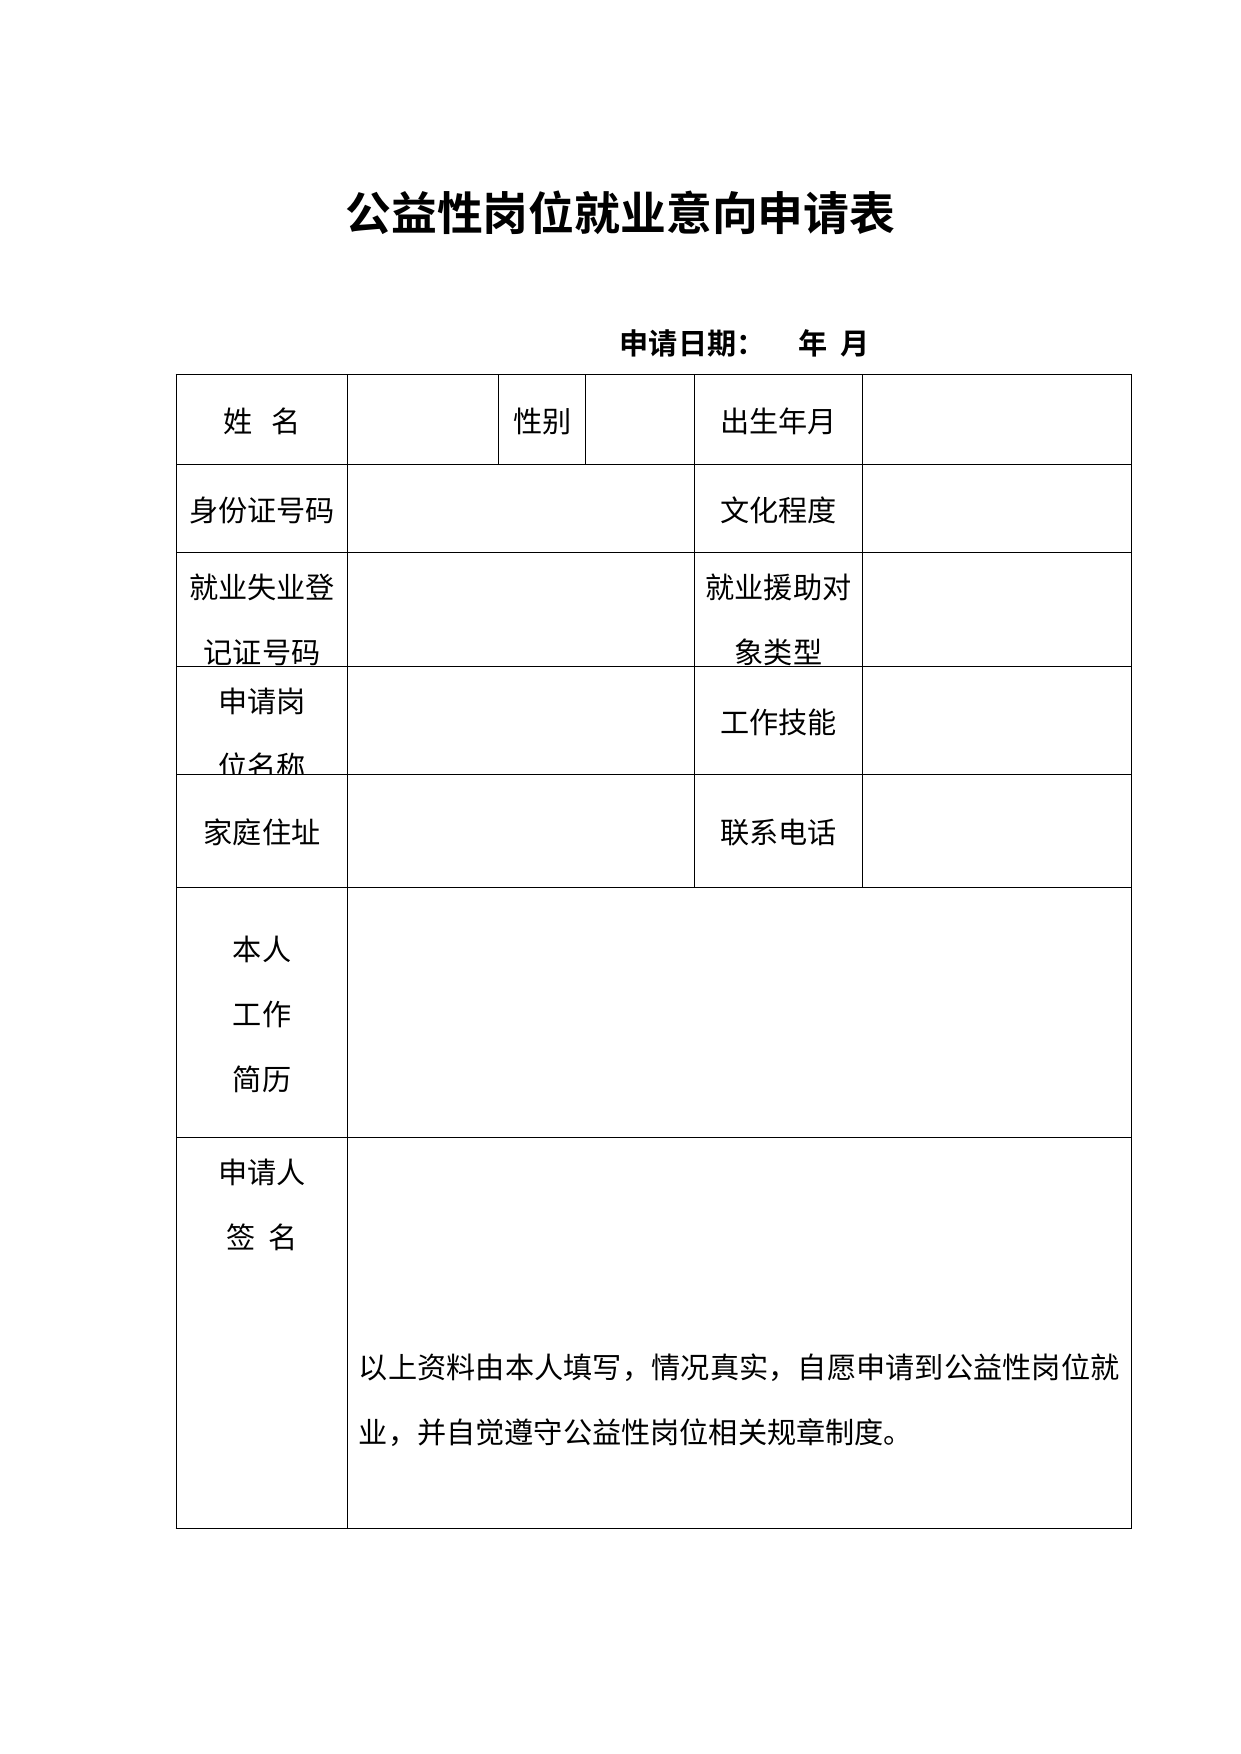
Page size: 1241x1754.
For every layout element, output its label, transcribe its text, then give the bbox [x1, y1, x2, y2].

table_header [586, 375, 694, 463]
table_header 姓 名 [177, 375, 347, 463]
table_cell 家庭住址 [177, 775, 347, 887]
table_cell [863, 553, 1131, 666]
table_cell [348, 667, 694, 774]
table_header [348, 375, 498, 463]
table_cell [863, 667, 1131, 774]
table_cell 申请人 签 名 [177, 1138, 347, 1528]
table_cell [348, 553, 694, 666]
table_cell [863, 775, 1131, 887]
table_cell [348, 1138, 1131, 1528]
table_cell 本人 工作 简历 [177, 888, 347, 1137]
text 公益性岗位就业意向申请表 [187, 162, 1053, 259]
table_cell 申请岗 位名称 [177, 667, 347, 774]
table_header 性别 [499, 375, 585, 463]
table_cell [348, 775, 694, 887]
table_cell 就业援助对象类型 [695, 553, 862, 666]
table_cell 联系电话 [695, 775, 862, 887]
table_cell 就业失业登记证号码 [177, 553, 347, 666]
table_header 出生年月 [695, 375, 862, 463]
table_cell [863, 465, 1131, 552]
table_cell 工作技能 [695, 667, 862, 774]
table_header [863, 375, 1131, 463]
table_cell [348, 888, 1131, 1137]
text 申请日期： 年 月 [187, 309, 1059, 374]
table_cell 身份证号码 [177, 465, 347, 552]
table_cell 文化程度 [695, 465, 862, 552]
table_cell [348, 465, 694, 552]
